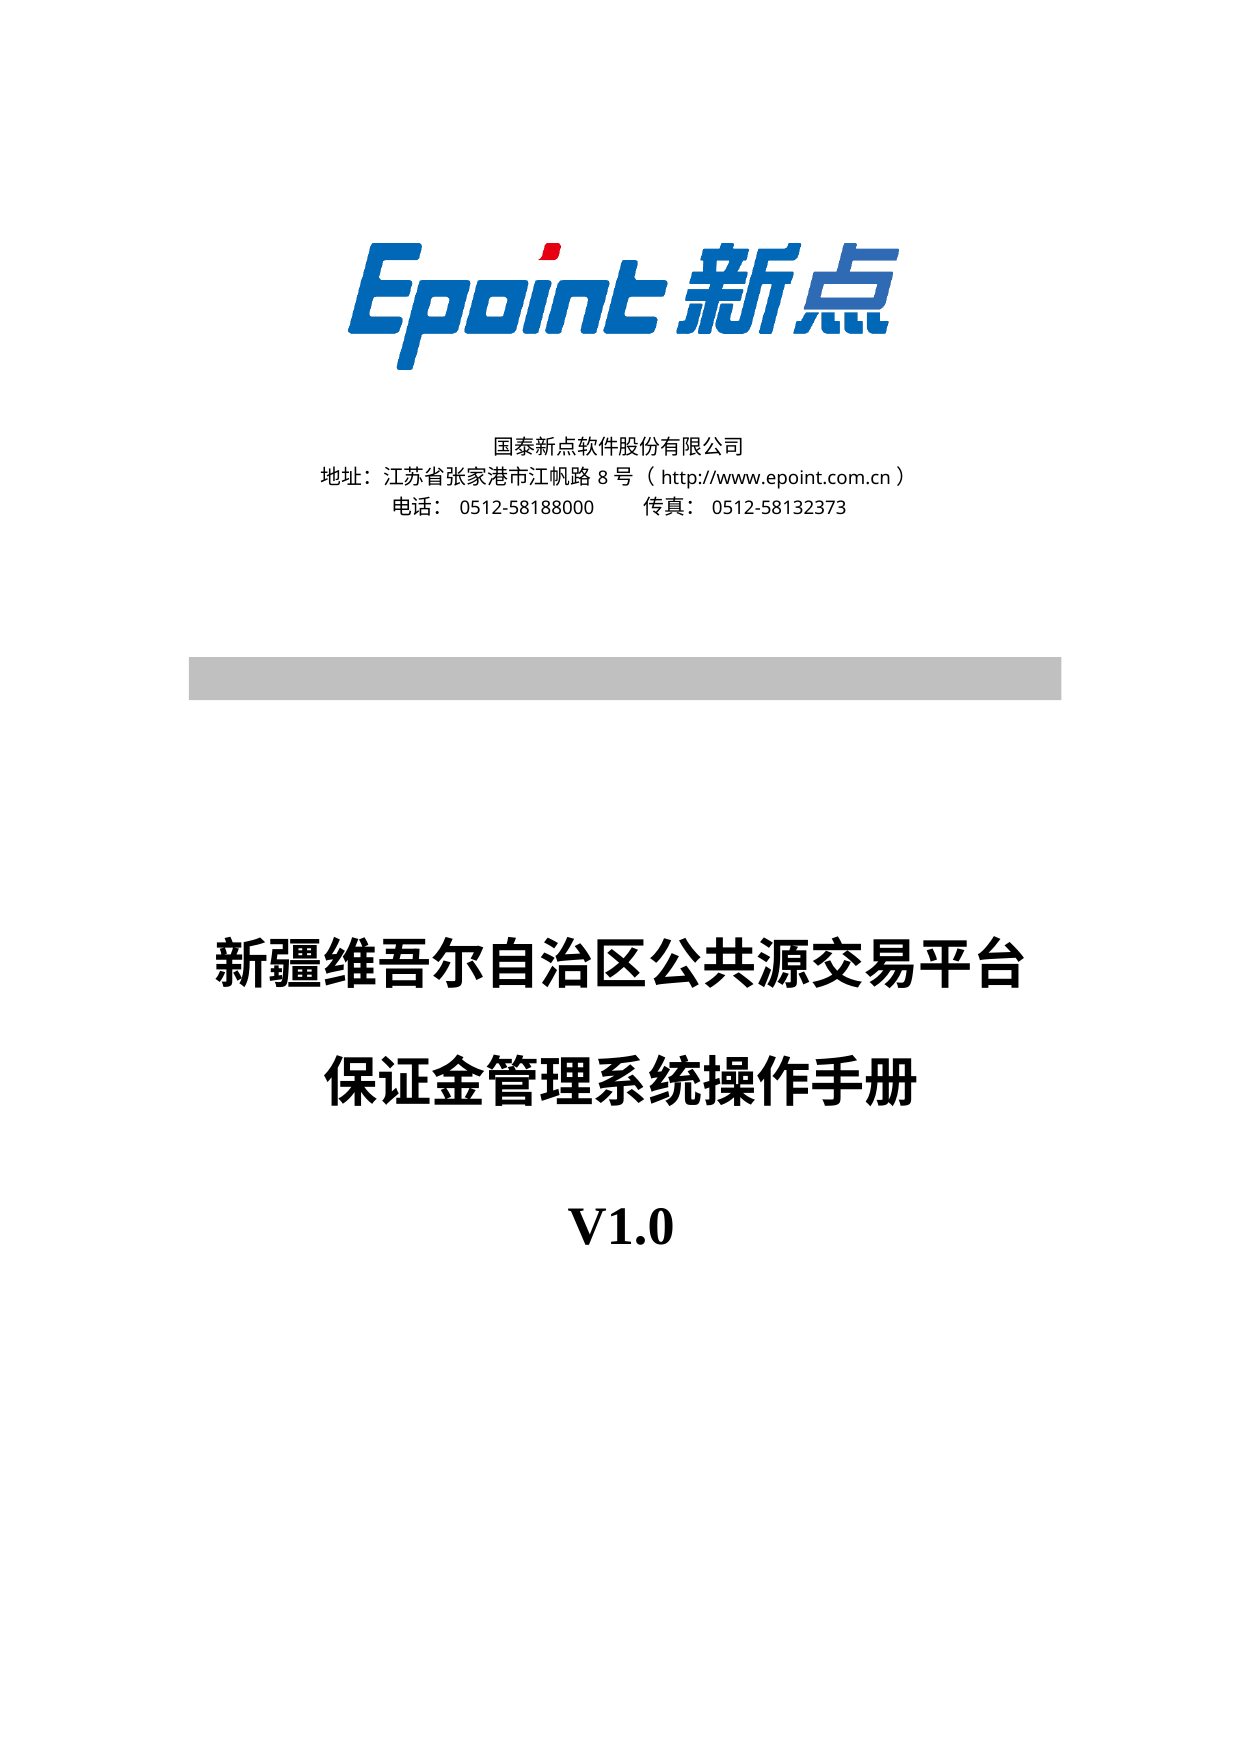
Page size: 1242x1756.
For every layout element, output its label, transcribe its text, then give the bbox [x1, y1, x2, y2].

picture [348, 243, 899, 370]
text 保证金管理系统操作手册 [187, 1038, 1054, 1117]
text 新疆维吾尔自治区公共源交易平台 [187, 921, 1054, 999]
text V1.0 [187, 1194, 1054, 1256]
